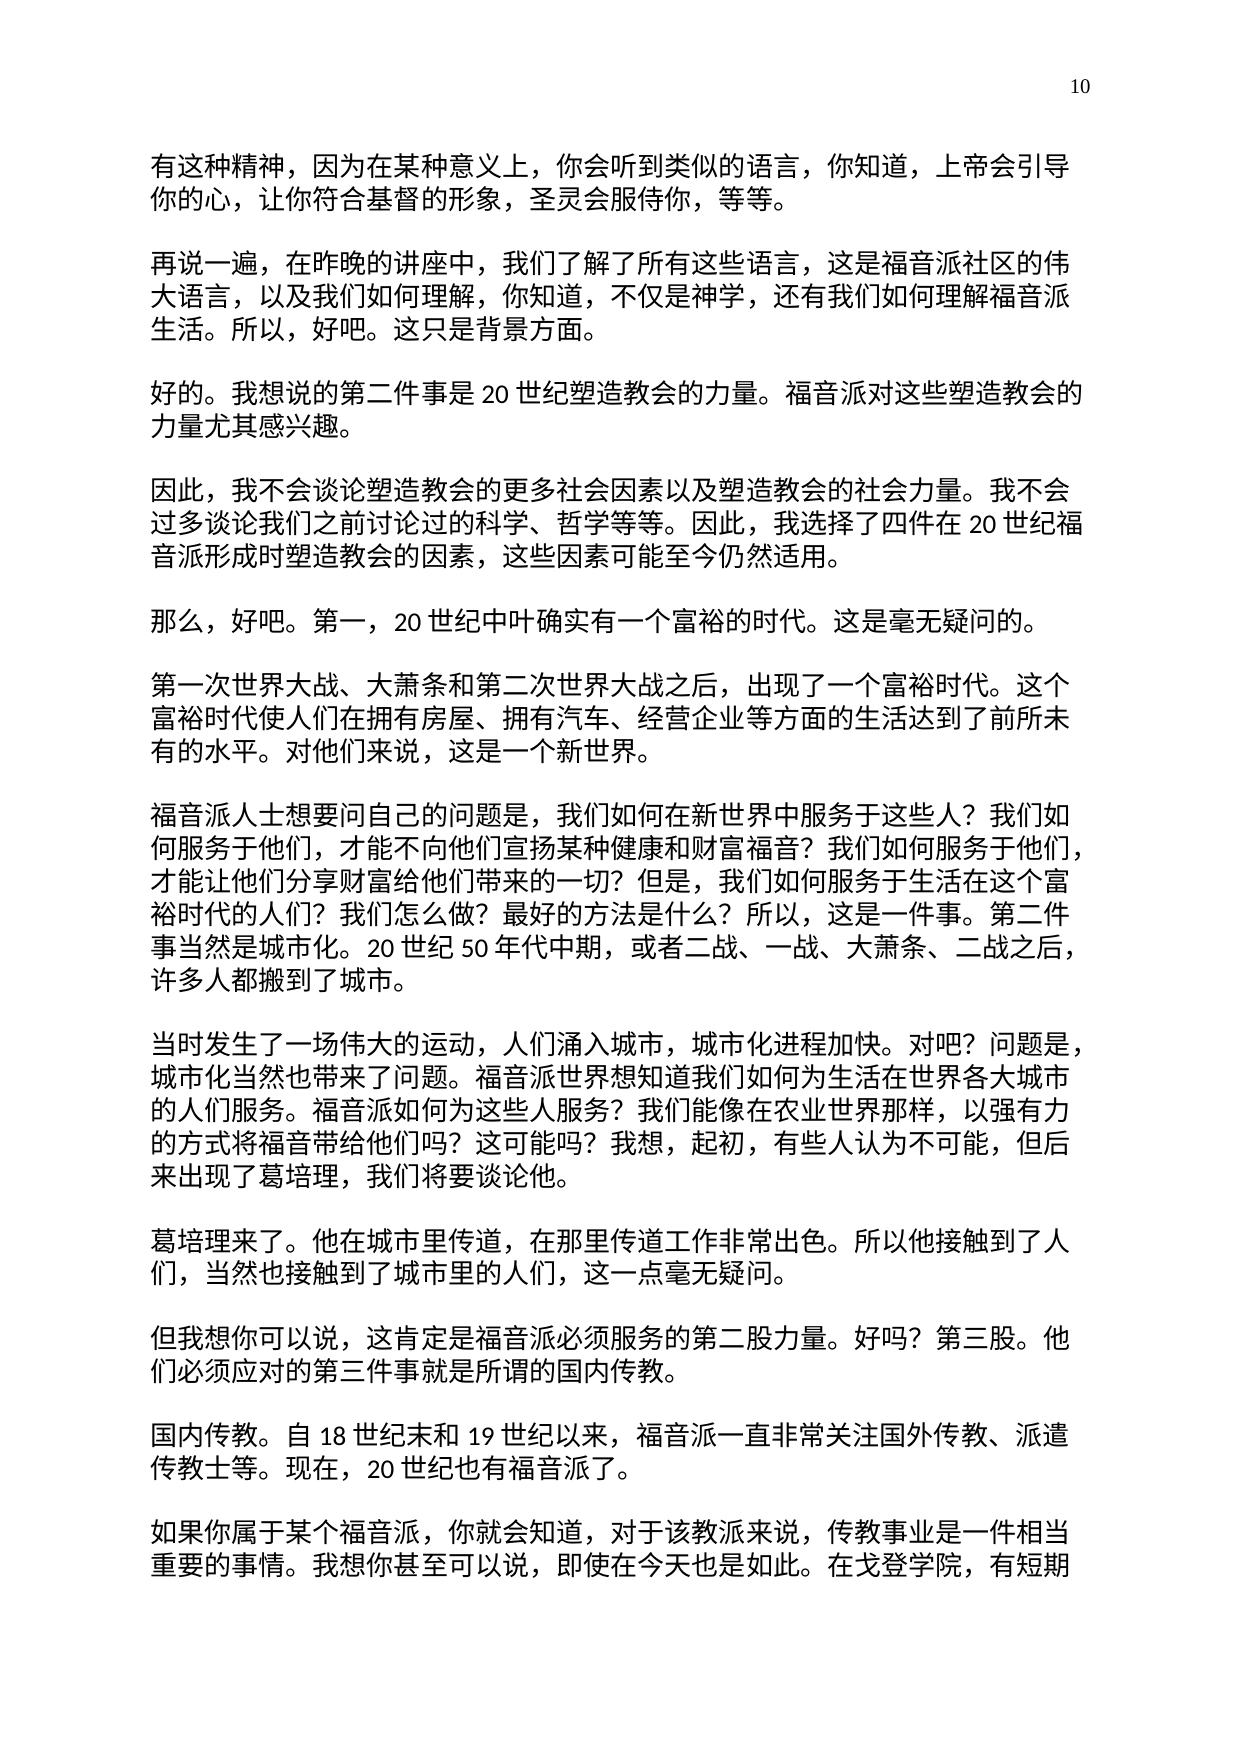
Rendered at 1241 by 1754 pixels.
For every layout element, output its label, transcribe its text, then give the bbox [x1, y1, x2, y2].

text 葛培理来了。他在城市里传道，在那里传道工作非常出色。所以他接触到了人们，当然也接触到了城市里的人们，这一点毫无疑问。 [150, 1225, 1090, 1291]
text 当时发生了一场伟大的运动，人们涌入城市，城市化进程加快。对吧？问题是，城市化当然也带来了问题。福音派世界想知道我们如何为生活在世界各大城市的人们服务。福音派如何为这些人服务？我们能像在农业世界那样，以强有力的方式将福音带给他们吗？这可能吗？我想，起初，有些人认为不可能，但后来出现了葛培理，我们将要谈论他。 [150, 1028, 1090, 1193]
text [150, 150, 1090, 216]
text 因此，我不会谈论塑造教会的更多社会因素以及塑造教会的社会力量。我不会过多谈论我们之前讨论过的科学、哲学等等。因此，我选择了四件在 20 世纪福音派形成时塑造教会的因素，这些因素可能至今仍然适用。 [150, 474, 1090, 574]
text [150, 1516, 1090, 1582]
text 国内传教。自 18 世纪末和 19 世纪以来，福音派一直非常关注国外传教、派遣传教士等。现在，20 世纪也有福音派了。 [150, 1419, 1090, 1485]
text 第一次世界大战、大萧条和第二次世界大战之后，出现了一个富裕时代。这个富裕时代使人们在拥有房屋、拥有汽车、经营企业等方面的生活达到了前所未有的水平。对他们来说，这是一个新世界。 [150, 669, 1090, 768]
text 再说一遍，在昨晚的讲座中，我们了解了所有这些语言，这是福音派社区的伟大语言，以及我们如何理解，你知道，不仅是神学，还有我们如何理解福音派生活。所以，好吧。这只是背景方面。 [150, 247, 1090, 346]
text 好的。我想说的第二件事是 20 世纪塑造教会的力量。福音派对这些塑造教会的力量尤其感兴趣。 [150, 377, 1090, 443]
text 福音派人士想要问自己的问题是，我们如何在新世界中服务于这些人？我们如何服务于他们，才能不向他们宣扬某种健康和财富福音？我们如何服务于他们，才能让他们分享财富给他们带来的一切？但是，我们如何服务于生活在这个富裕时代的人们？我们怎么做？最好的方法是什么？所以，这是一件事。第二件事当然是城市化。20 世纪 50 年代中期，或者二战、一战、大萧条、二战之后，许多人都搬到了城市。 [150, 799, 1090, 997]
text 但我想你可以说，这肯定是福音派必须服务的第二股力量。好吗？第三股。他们必须应对的第三件事就是所谓的国内传教。 [150, 1322, 1090, 1388]
text 那么，好吧。第一，20 世纪中叶确实有一个富裕的时代。这是毫无疑问的。 [150, 605, 1090, 638]
